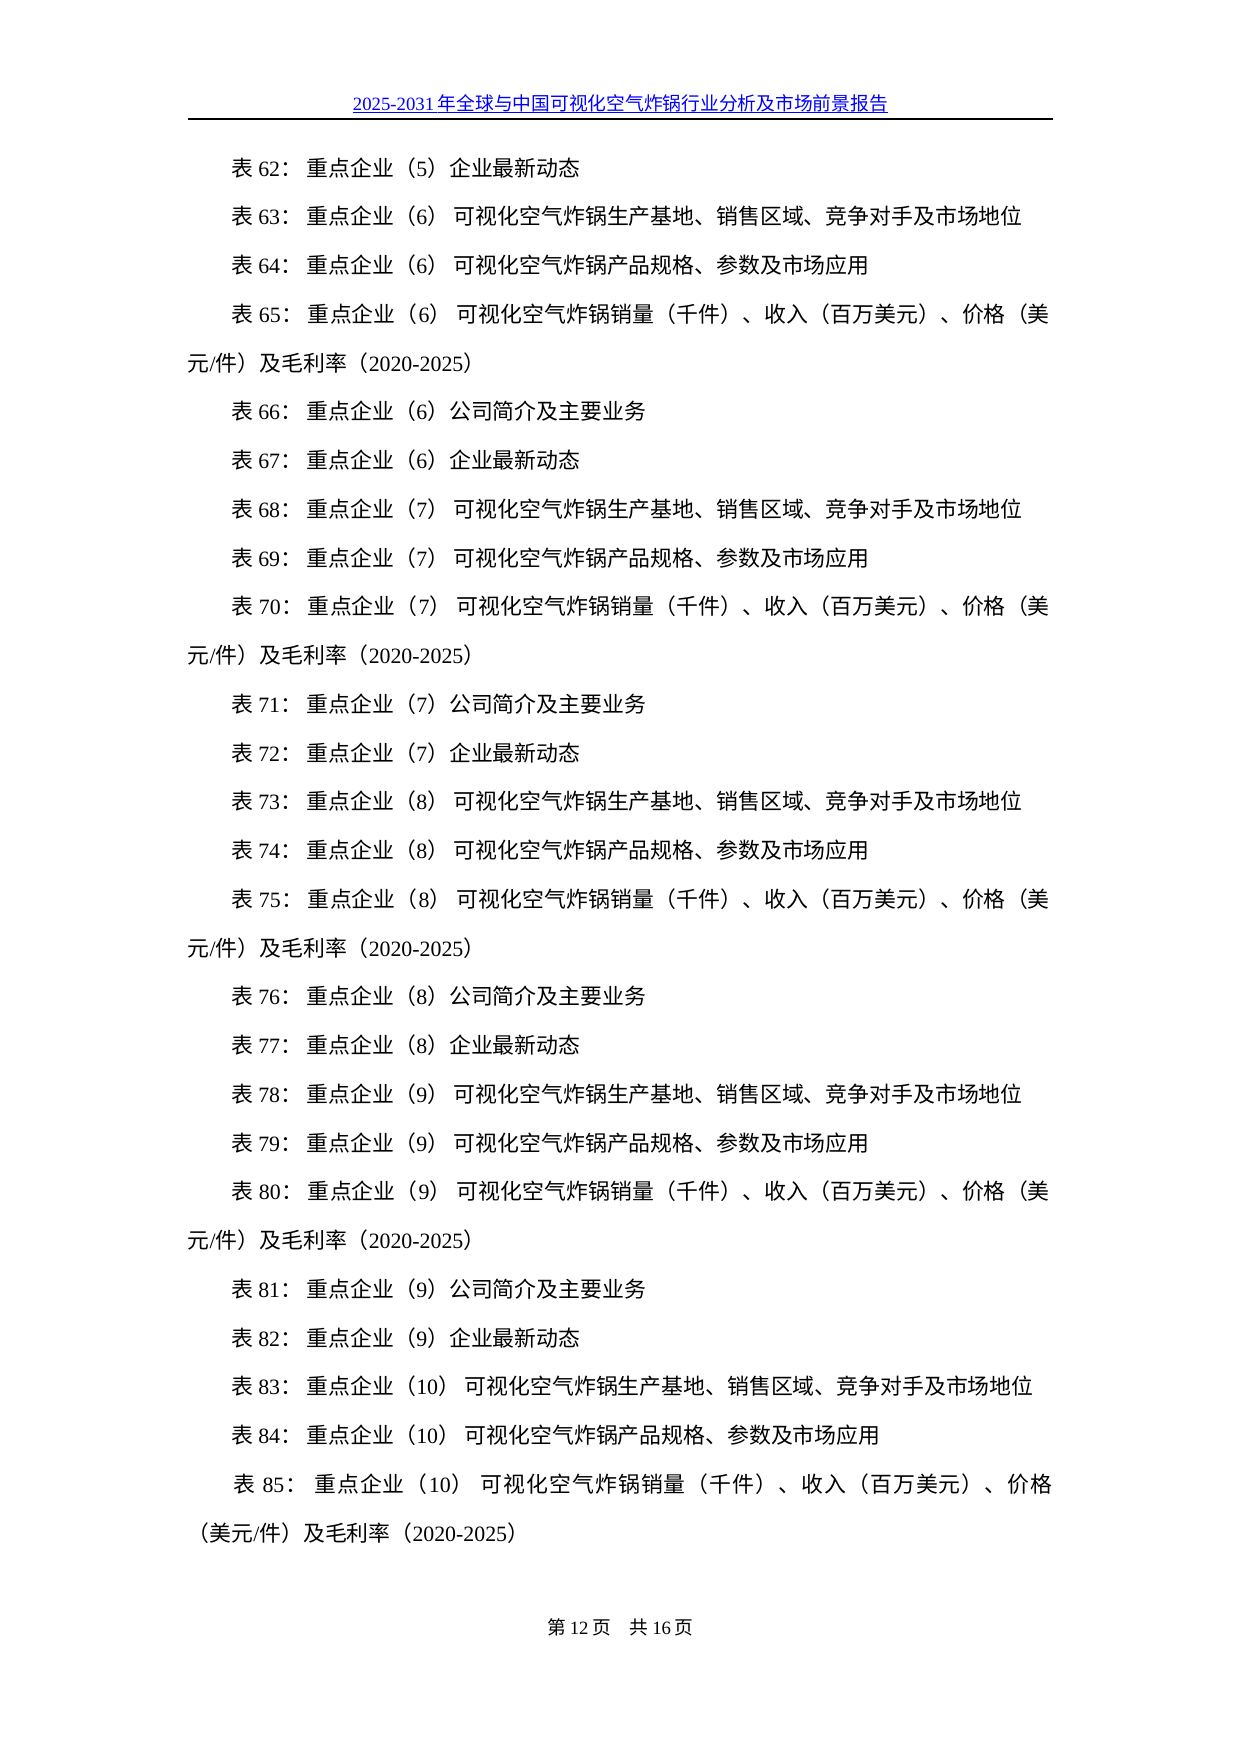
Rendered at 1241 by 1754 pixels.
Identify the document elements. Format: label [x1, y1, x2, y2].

text [187, 150, 1053, 1548]
